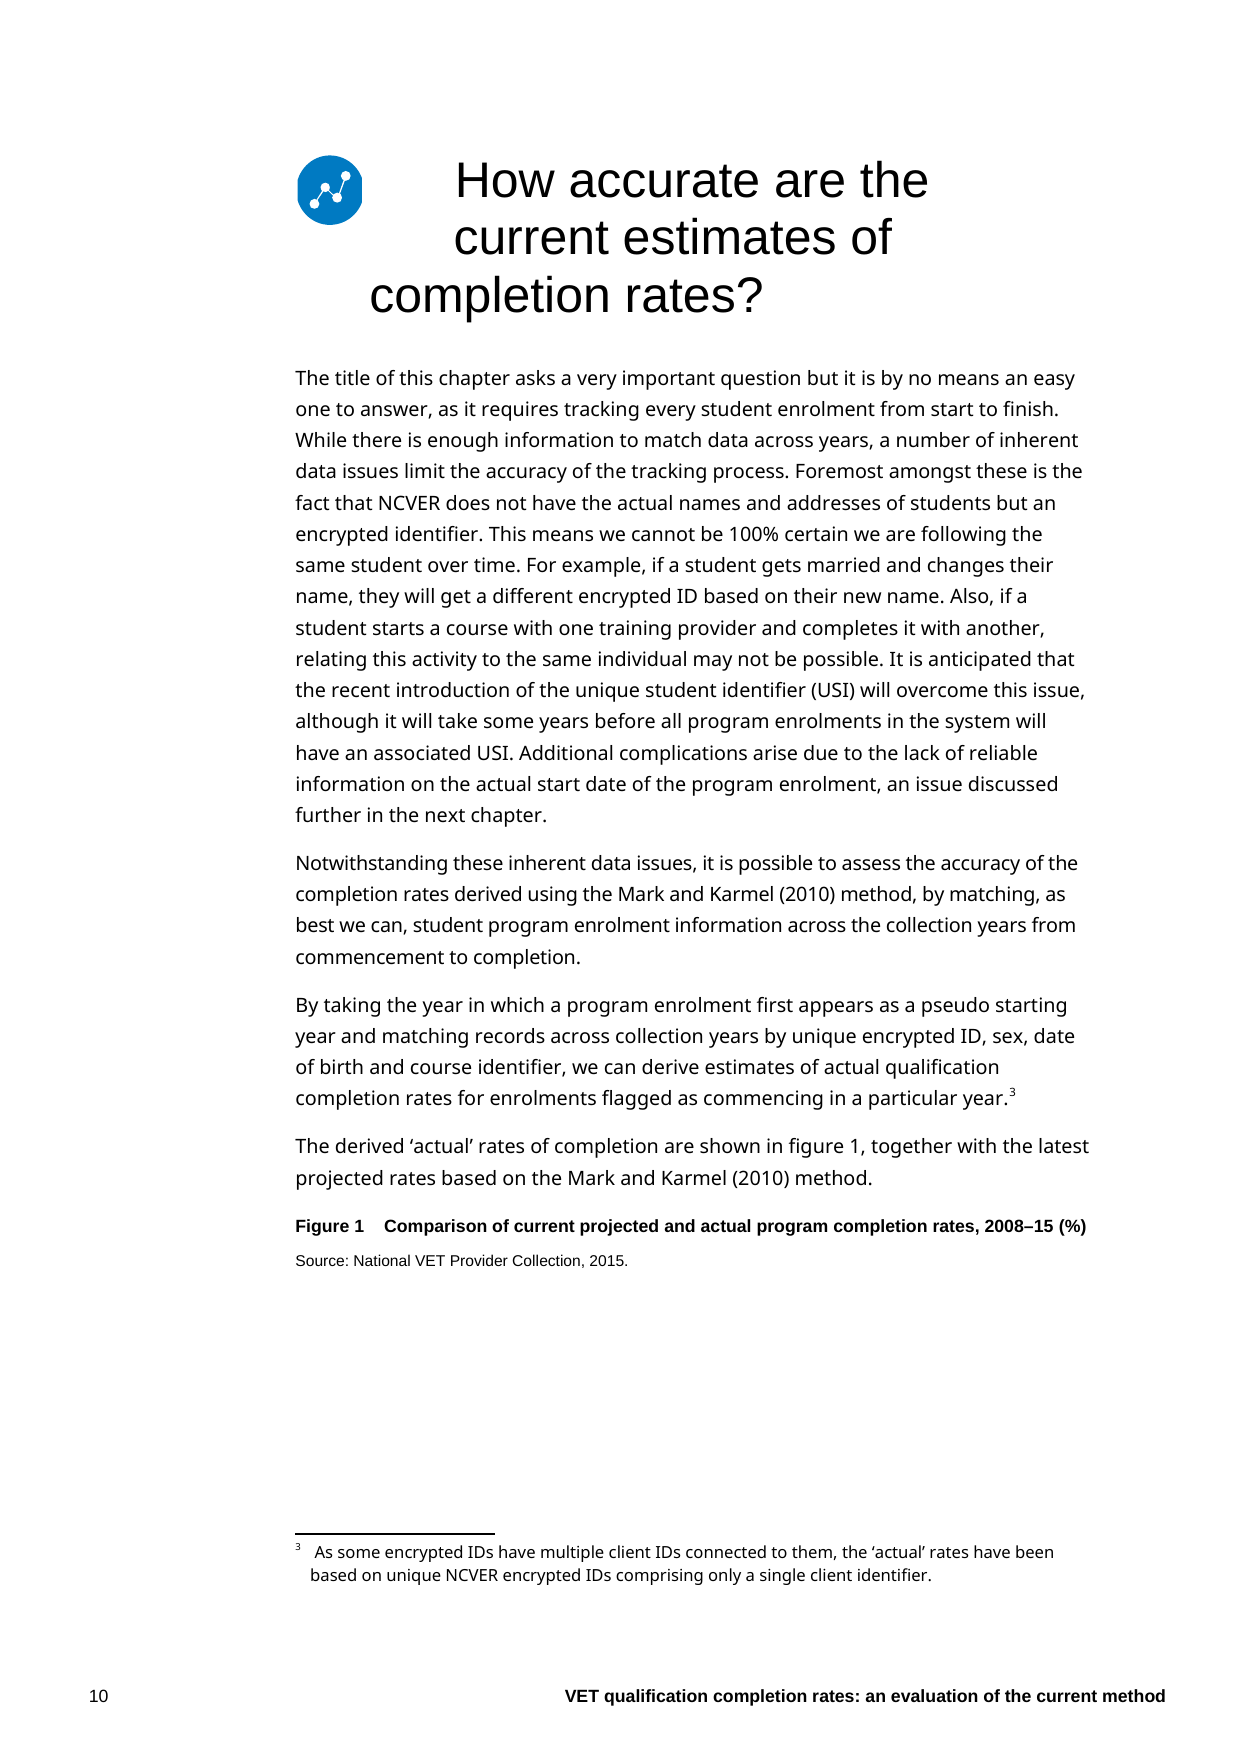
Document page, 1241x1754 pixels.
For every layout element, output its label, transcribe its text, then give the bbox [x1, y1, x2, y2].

title Figure 1 Comparison of current projected and actual program completion rates, 2008–15 (%) [295, 1208, 1090, 1239]
text Source: National VET Provider Collection, 2015. [295, 1252, 1090, 1270]
text The derived ‘actual’ rates of completion are shown in figure 1, together with the latest projected rates based on the Mark and Karmel (2010) method. [295, 1129, 1090, 1191]
text By taking the year in which a program enrolment first appears as a pseudo starting year and matching records across collection years by unique encrypted ID, sex, date of birth and course identifier, we can derive estimates of actual qualification completion rates for enrolments flagged as commencing in a particular year. [295, 987, 1090, 1112]
text The title of this chapter asks a very important question but it is by no means an easy one to answer, as it requires tracking every student enrolment from start to finish. While there is enough information to match data across years, a number of inherent data issues limit the accuracy of the tracking process. Foremost amongst these is the fact that NCVER does not have the actual names and addresses of students but an encrypted identifier. This means we cannot be 100% certain we are following the same student over time. For example, if a student gets married and changes their name, they will get a different encrypted ID based on their new name. Also, if a student starts a course with one training provider and completes it with another, relating this activity to the same individual may not be possible. It is anticipated that the recent introduction of the unique student identifier (USI) will overcome this issue, although it will take some years before all program enrolments in the system will have an associated USI. Additional complications arise due to the lack of reliable information on the actual start date of the program enrolment, an issue discussed further in the next chapter. [295, 360, 1090, 829]
text Notwithstanding these inherent data issues, it is possible to assess the accuracy of the completion rates derived using the Mark and Karmel (2010) method, by matching, as best we can, student program enrolment information across the collection years from commencement to completion. [295, 845, 1090, 970]
subtitle How accurate are the current estimates of completion rates? [369, 150, 1090, 322]
